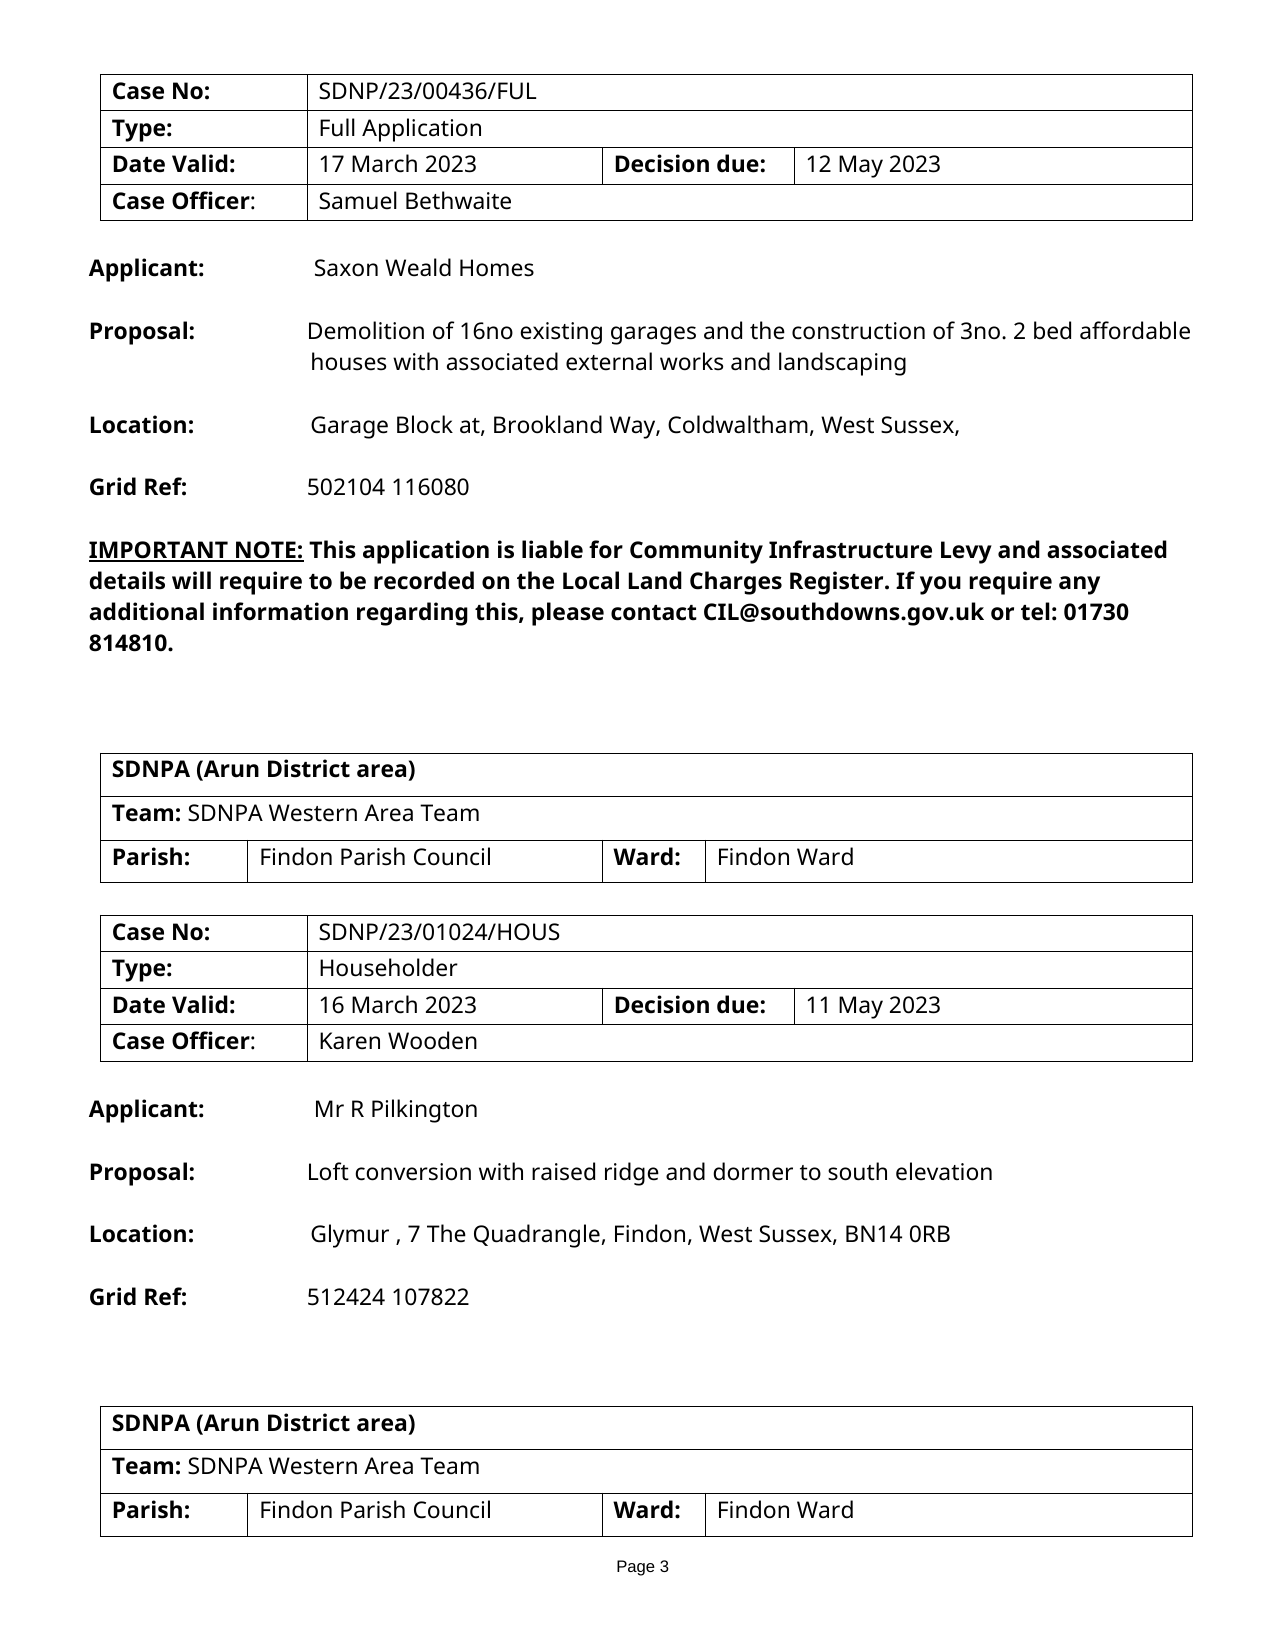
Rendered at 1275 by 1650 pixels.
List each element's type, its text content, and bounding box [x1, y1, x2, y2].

text Applicant: Saxon Weald Homes [89, 252, 1196, 284]
table_cell Findon Parish Council [248, 1494, 602, 1536]
text Grid Ref: 512424 107822 [89, 1281, 1196, 1312]
table_header Case No: [101, 916, 307, 951]
table_cell Type: [101, 111, 307, 147]
table_cell Full Application [308, 111, 1192, 147]
table_cell 11 May 2023 [795, 989, 1192, 1024]
text Grid Ref: 502104 116080 [89, 471, 1196, 502]
text Location: Glymur , 7 The Quadrangle, Findon, West Sussex, BN14 0RB [89, 1218, 1196, 1249]
text Proposal: Loft conversion with raised ridge and dormer to south elevation [89, 1156, 1196, 1187]
table_cell Decision due: [603, 148, 794, 183]
table_cell Case Officer: [101, 185, 307, 220]
table_cell Parish: [101, 1494, 247, 1536]
table_cell Samuel Bethwaite [308, 185, 1192, 220]
table_cell Householder [308, 952, 1192, 988]
table_cell Findon Ward [706, 841, 1192, 882]
table_cell Decision due: [603, 989, 794, 1024]
table_cell 12 May 2023 [795, 148, 1192, 183]
table_cell 17 March 2023 [308, 148, 602, 183]
table_cell Findon Parish Council [248, 841, 602, 882]
table_cell Date Valid: [101, 148, 307, 183]
table_cell Ward: [603, 841, 705, 882]
table_cell Findon Ward [706, 1494, 1192, 1536]
table_cell Case Officer: [101, 1025, 307, 1061]
table_cell Ward: [603, 1494, 705, 1536]
text Proposal: Demolition of 16no existing garages and the construction of 3no. 2 bed affordable houses with associated external works and landscaping [89, 315, 1196, 377]
table_cell Team: SDNPA Western Area Team [101, 797, 1192, 839]
table_cell Date Valid: [101, 989, 307, 1024]
text IMPORTANT NOTE: This application is liable for Community Infrastructure Levy and associated details will require to be recorded on the Local Land Charges Register. If you require any additional information regarding this, please contact CIL@southdowns.gov.uk or tel: 01730 814810. [89, 534, 1196, 659]
table_header Case No: [101, 75, 307, 110]
table_cell Team: SDNPA Western Area Team [101, 1450, 1192, 1493]
table_cell Parish: [101, 841, 247, 882]
table_cell Type: [101, 952, 307, 988]
table_header SDNP/23/01024/HOUS [308, 916, 1192, 951]
text Applicant: Mr R Pilkington [89, 1093, 1196, 1124]
table_header SDNPA (Arun District area) [101, 1407, 1192, 1449]
table_cell 16 March 2023 [308, 989, 602, 1024]
table_header SDNP/23/00436/FUL [308, 75, 1192, 110]
table_header SDNPA (Arun District area) [101, 754, 1192, 796]
table_cell Karen Wooden [308, 1025, 1192, 1061]
text Location: Garage Block at, Brookland Way, Coldwaltham, West Sussex, [89, 409, 1196, 440]
